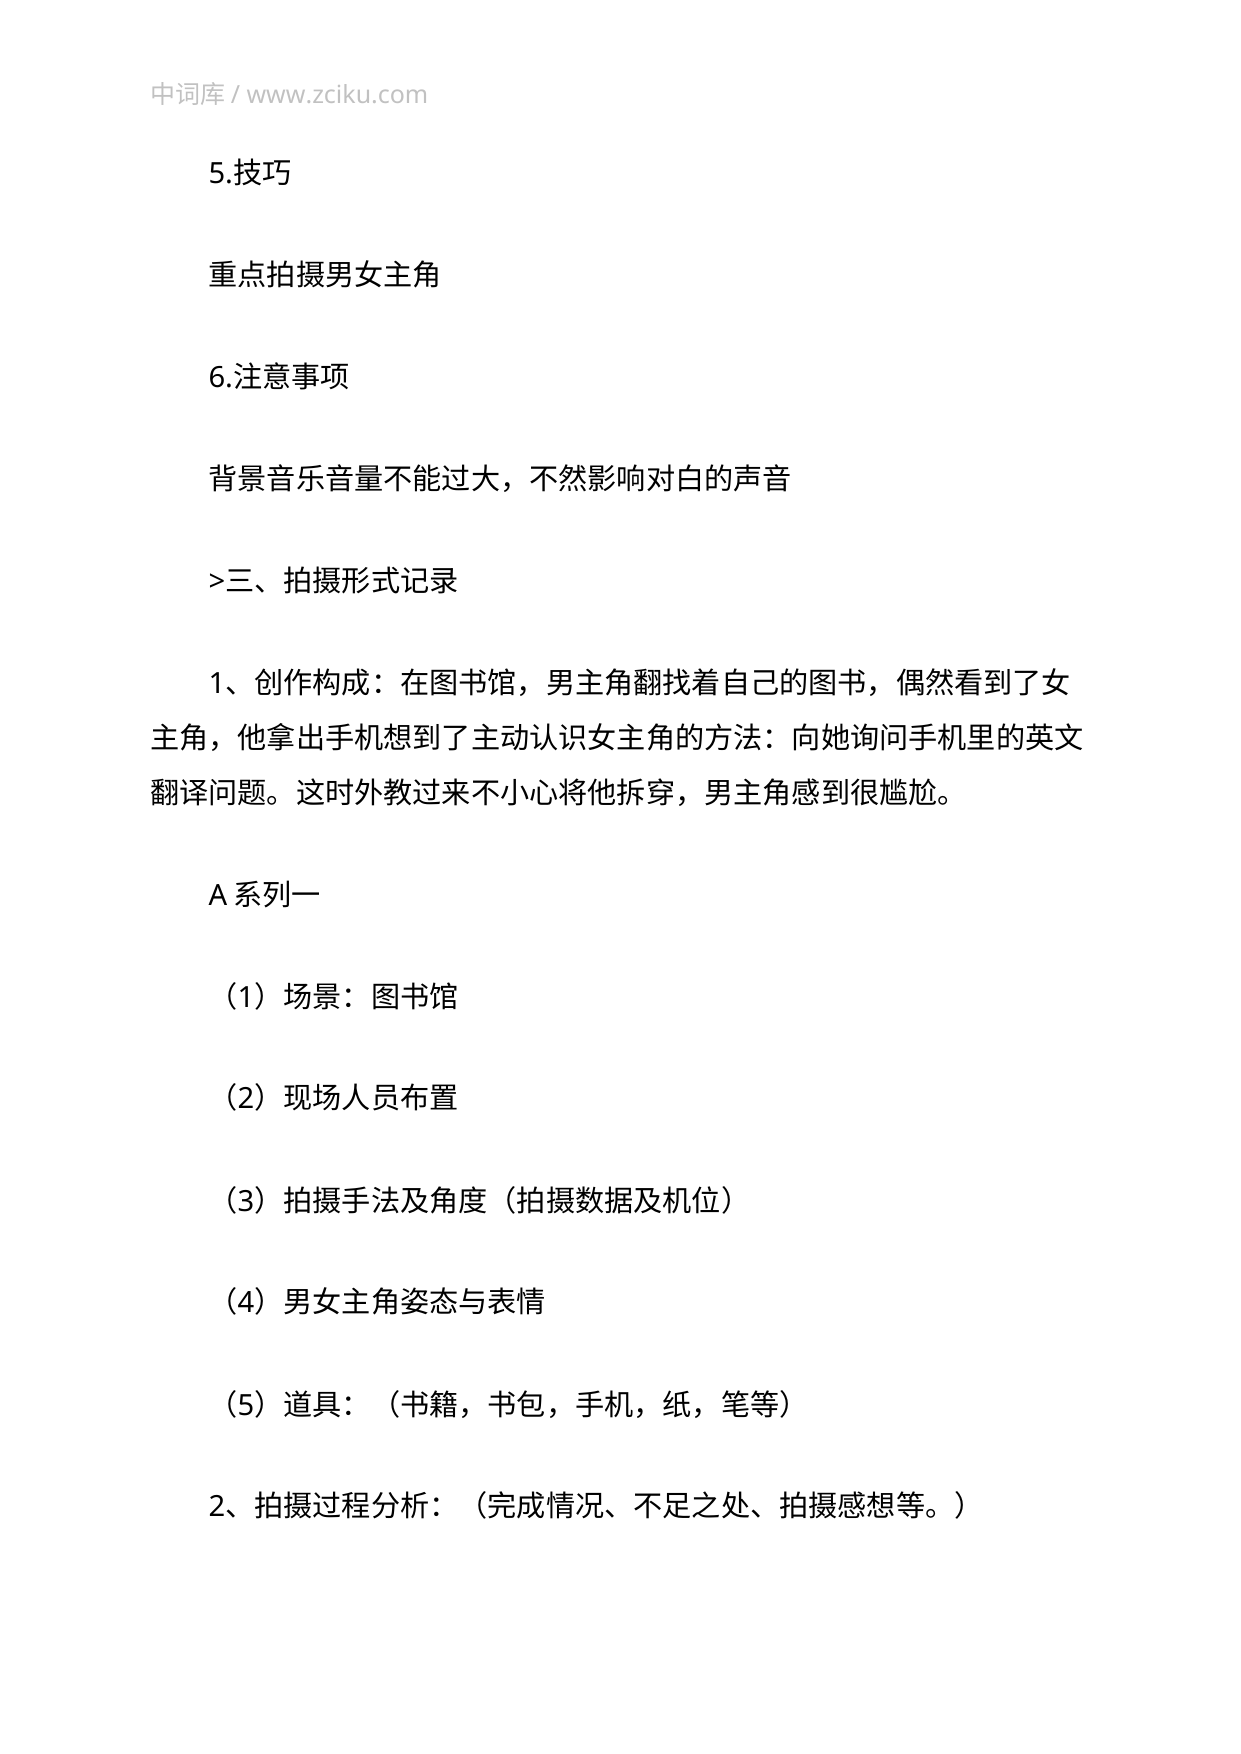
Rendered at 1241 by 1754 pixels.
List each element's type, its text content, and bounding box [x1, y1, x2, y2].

text 2、拍摄过程分析：（完成情况、不足之处、拍摄感想等。） [150, 1483, 1090, 1525]
text （1）场景：图书馆 [150, 973, 1090, 1016]
text 背景音乐音量不能过大，不然影响对白的声音 [150, 456, 1090, 498]
text （2）现场人员布置 [150, 1075, 1090, 1117]
text >三、拍摄形式记录 [150, 557, 1090, 600]
text （3）拍摄手法及角度（拍摄数据及机位） [150, 1177, 1090, 1219]
text A系列一 [150, 871, 1090, 913]
text （4）男女主角姿态与表情 [150, 1279, 1090, 1321]
text （5）道具：（书籍，书包，手机，纸，笔等） [150, 1381, 1090, 1423]
text 6.注意事项 [150, 354, 1090, 396]
text 重点拍摄男女主角 [150, 252, 1090, 294]
text 1、创作构成：在图书馆，男主角翻找着自己的图书，偶然看到了女主角，他拿出手机想到了主动认识女主角的方法：向她询问手机里的英文翻译问题。这时外教过来不小心将他拆穿，男主角感到很尴尬。 [150, 659, 1090, 812]
text 5.技巧 [150, 150, 1090, 192]
